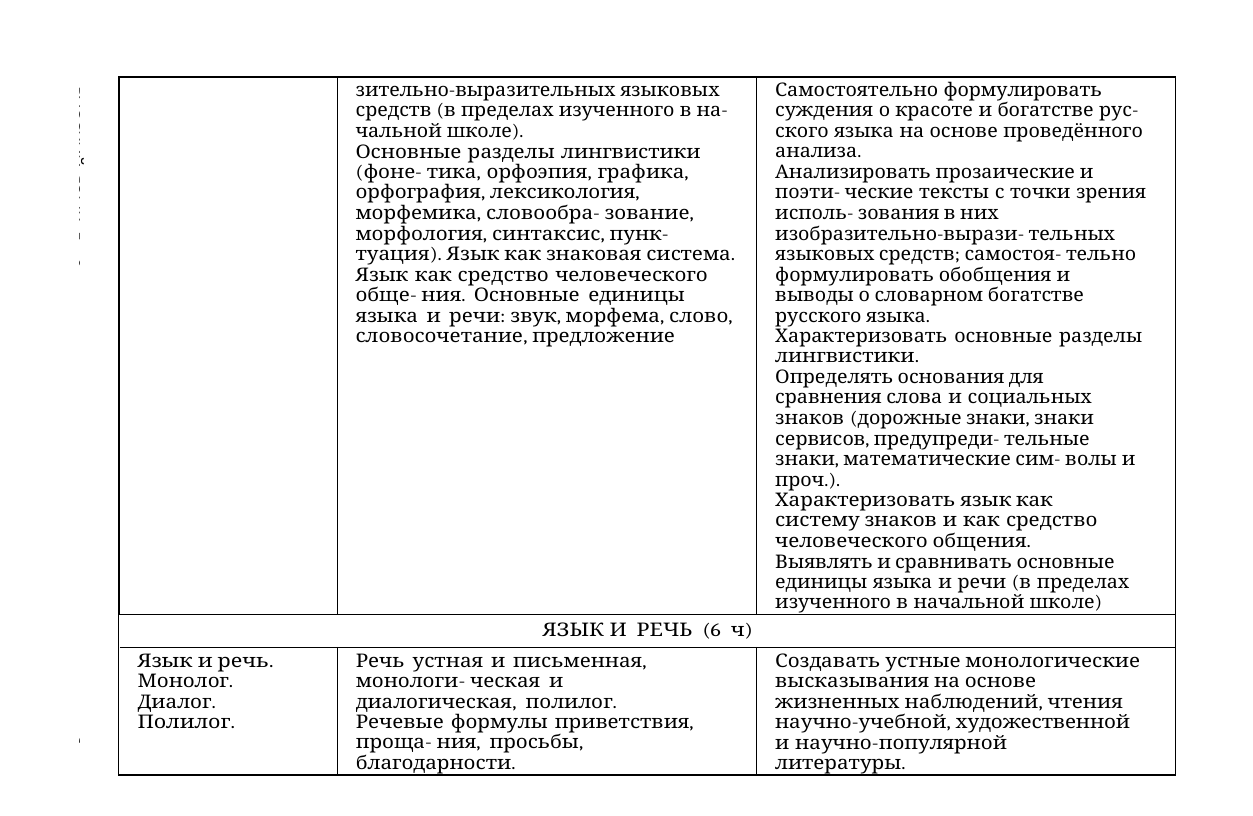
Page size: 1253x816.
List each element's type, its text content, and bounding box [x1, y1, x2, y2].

table_header зительно-выразительных языковых средств (в пределах изученного в на- чальной школе). Основные разделы лингвистики (фоне- тика, орфоэпия, графика, орфография, лексикология, морфемика, словообра- зование, морфология, синтаксис, пунк- туация). Язык как знаковая система. Язык как средство человеческого обще- ния. Основные единицы языка и речи: звук, морфема, слово, словосочетание, предложение [338, 78, 756, 613]
table_cell Речь устная и письменная, монологи- ческая и диалогическая, полилог. Речевые формулы приветствия, проща- ния, просьбы, благодарности. [338, 648, 756, 774]
table_cell ЯЗЫК И РЕЧЬ (6 ч) [119, 615, 1175, 647]
table_header [120, 78, 337, 613]
table_cell Язык и речь. Монолог. Диалог. Полилог. [119, 648, 337, 774]
table_header Самостоятельно формулировать суждения о красоте и богатстве рус- ского языка на основе проведённого анализа. Анализировать прозаические и поэти- ческие тексты с точки зрения исполь- зования в них изобразительно-вырази- тельных языковых средств; самостоя- тельно формулировать обобщения и выводы о словарном богатстве русского языка. Характеризовать основные разделы лингвистики. Определять основания для сравнения слова и социальных знаков (дорожные знаки, знаки сервисов, предупреди- тельные знаки, математические сим- волы и проч.). Характеризовать язык как систему знаков и как средство человеческого общения. Выявлять и сравнивать основные единицы языка и речи (в пределах изученного в начальной школе) [757, 78, 1175, 613]
table_cell Создавать устные монологические высказывания на основе жизненных наблюдений, чтения научно-учебной, художественной и научно-популярной литературы. [757, 648, 1175, 774]
